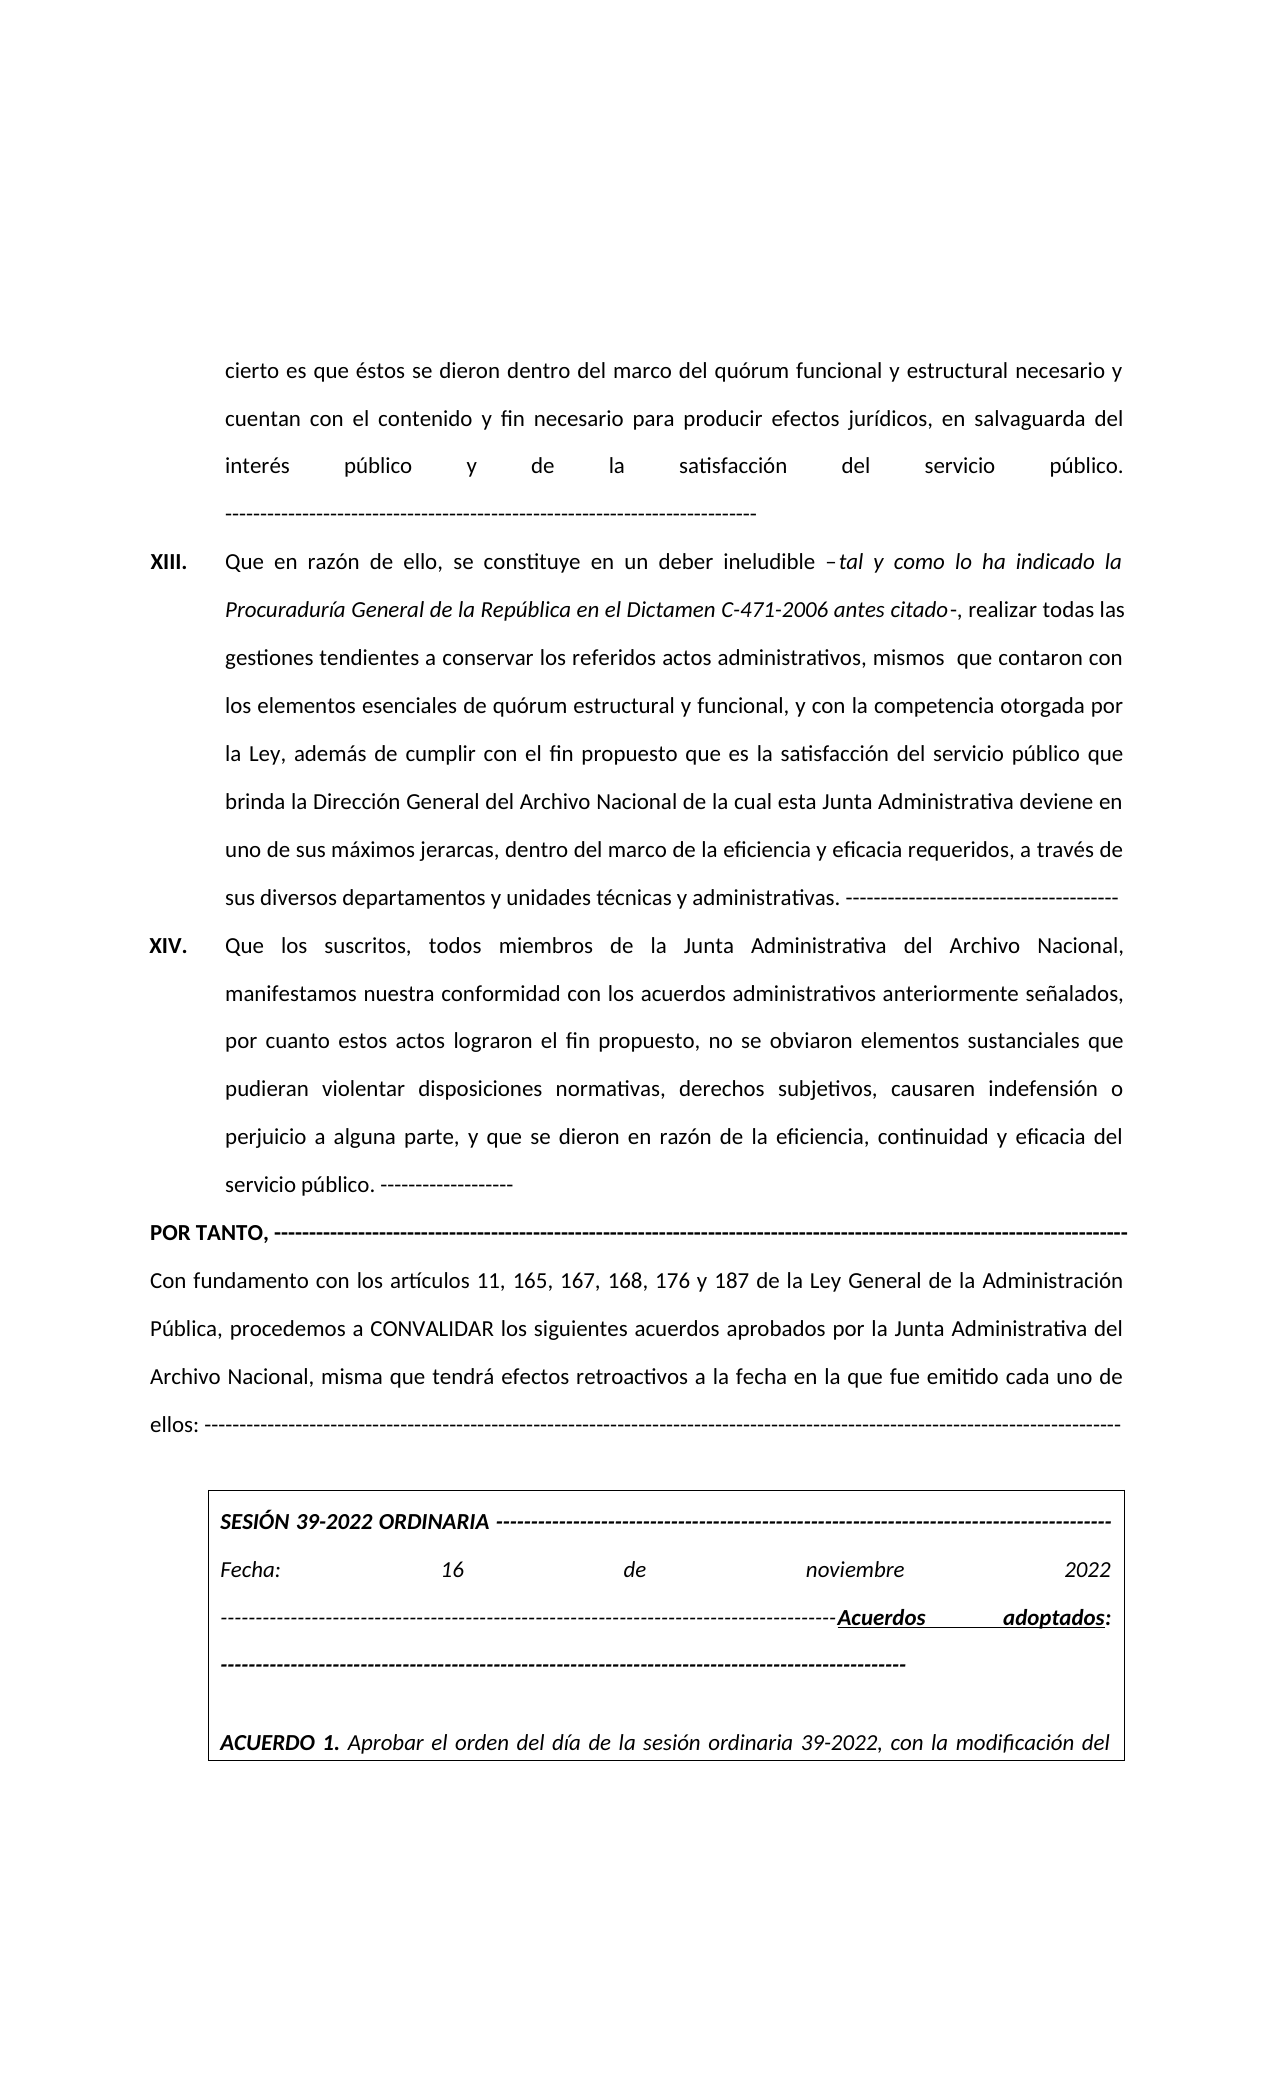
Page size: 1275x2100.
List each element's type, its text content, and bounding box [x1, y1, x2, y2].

list Que en razón de ello, se constituye en un deber ineludible –tal y como lo ha indicado la Procuraduría General de la República en el Dictamen C-471-2006 antes citado-, realizar todas las gestiones tendientes a conservar los referidos actos administrativos, mismos que contaron con los elementos esenciales de quórum estructural y funcional, y con la competencia otorgada por la Ley, además de cumplir con el fin propuesto que es la satisfacción del servicio público que brinda la Dirección General del Archivo Nacional de la cual esta Junta Administrativa deviene en uno de sus máximos jerarcas, dentro del marco de la eficiencia y eficacia requeridos, a través de sus diversos departamentos y unidades técnicas y administrativas. --------------------------------------- [187, 531, 1125, 915]
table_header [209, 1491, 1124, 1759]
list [187, 340, 1125, 531]
text POR TANTO, -------------------------------------------------------------------------------------------------------------------------- [150, 1202, 1134, 1250]
list Que los suscritos, todos miembros de la Junta Administrativa del Archivo Nacional, manifestamos nuestra conformidad con los acuerdos administrativos anteriormente señalados, por cuanto estos actos lograron el fin propuesto, no se obviaron elementos sustanciales que pudieran violentar disposiciones normativas, derechos subjetivos, causaren indefensión o perjuicio a alguna parte, y que se dieron en razón de la eficiencia, continuidad y eficacia del servicio público. ------------------- [187, 915, 1125, 1202]
text Con fundamento con los artículos 11, 165, 167, 168, 176 y 187 de la Ley General de la Administración Pública, procedemos a CONVALIDAR los siguientes acuerdos aprobados por la Junta Administrativa del Archivo Nacional, misma que tendrá efectos retroactivos a la fecha en la que fue emitido cada uno de ellos: ----------------------------------------------------------------------------------------------------------------------------------- [150, 1250, 1125, 1442]
